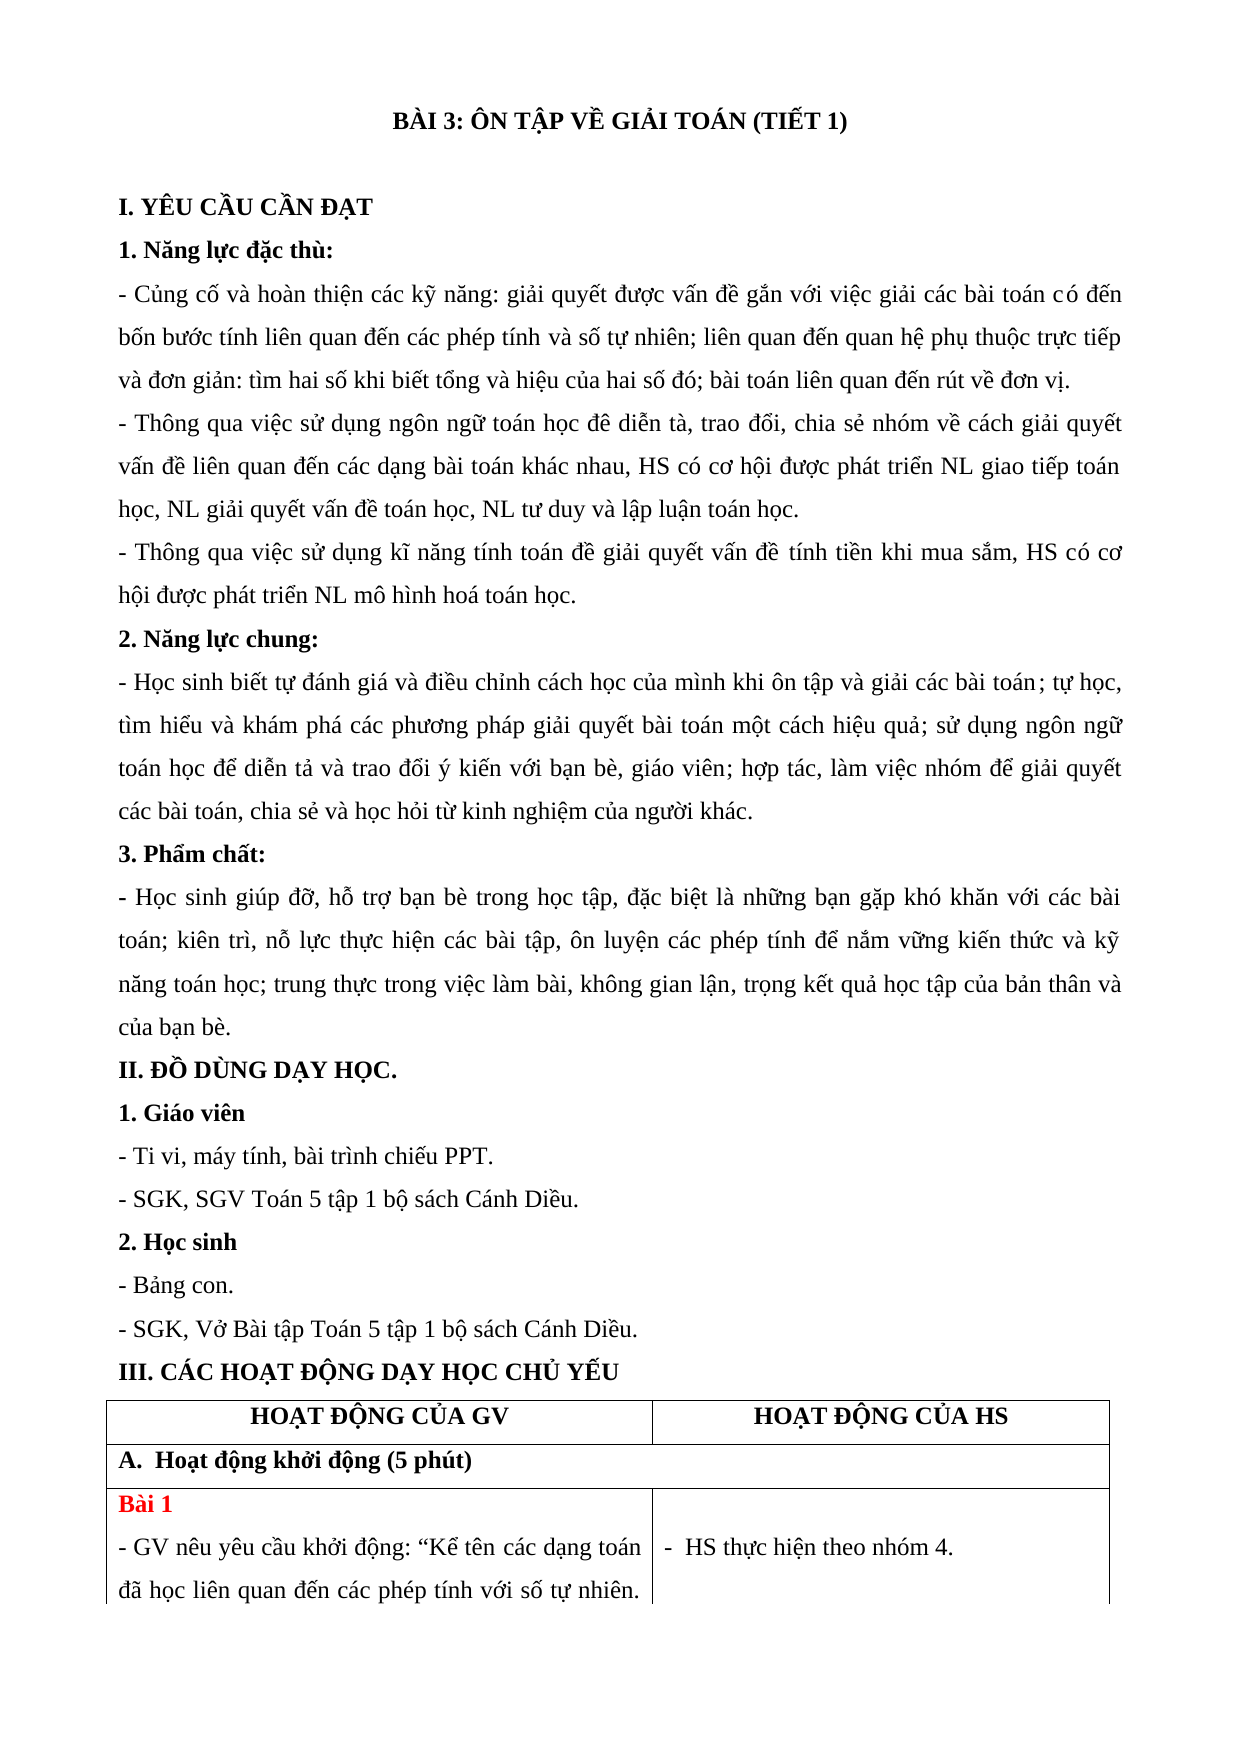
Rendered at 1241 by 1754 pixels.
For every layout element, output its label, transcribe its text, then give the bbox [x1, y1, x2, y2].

text 1. Năng lực đặc thù: [118, 236, 1122, 264]
text - Thông qua việc sử dụng kĩ năng tính toán đề giải quyết vấn đề tính tiền khi mua sắm, HS có cơ hội được phát triển NL mô hình hoá toán học. [118, 537, 1122, 609]
text - Bảng con. [118, 1271, 1122, 1299]
text - Ti vi, máy tính, bài trình chiếu PPT. [118, 1141, 1122, 1170]
text - Củng cố và hoàn thiện các kỹ năng: giải quyết được vấn đề gắn với việc giải các bài toán có đến bốn bước tính liên quan đến các phép tính và số tự nhiên; liên quan đến quan hệ phụ thuộc trực tiếp và đơn giản: tìm hai số khi biết tổng và hiệu của hai số đó; bài toán liên quan đến rút về đơn vị. [118, 279, 1122, 394]
table_cell [653, 1489, 1109, 1532]
table_header HOẠT ĐỘNG CỦA HS [653, 1401, 1109, 1444]
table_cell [653, 1532, 1109, 1604]
text III. CÁC HOẠT ĐỘNG DẠY HỌC CHỦ YẾU [118, 1357, 1122, 1386]
text - Học sinh biết tự đánh giá và điều chỉnh cách học của mình khi ôn tập và giải các bài toán; tự học, tìm hiểu và khám phá các phương pháp giải quyết bài toán một cách hiệu quả; sử dụng ngôn ngữ toán học để diễn tả và trao đổi ý kiến với bạn bè, giáo viên; hợp tác, làm việc nhóm để giải quyết các bài toán, chia sẻ và học hỏi từ kinh nghiệm của người khác. [118, 667, 1122, 825]
text - Học sinh giúp đỡ, hỗ trợ bạn bè trong học tập, đặc biệt là những bạn gặp khó khăn với các bài toán; kiên trì, nỗ lực thực hiện các bài tập, ôn luyện các phép tính để nắm vững kiến thức và kỹ năng toán học; trung thực trong việc làm bài, không gian lận, trọng kết quả học tập của bản thân và của bạn bè. [118, 882, 1122, 1041]
text BÀI 3: ÔN TẬP VỀ GIẢI TOÁN (TIẾT 1) [118, 106, 1122, 135]
text - SGK, SGV Toán 5 tập 1 bộ sách Cánh Diều. [118, 1184, 1122, 1213]
text - SGK, Vở Bài tập Toán 5 tập 1 bộ sách Cánh Diều. [118, 1314, 1122, 1342]
table_cell Bài 1 [107, 1489, 652, 1532]
text - Thông qua việc sử dụng ngôn ngữ toán học đê diễn tà, trao đổi, chia sẻ nhóm về cách giải quyết vấn đề liên quan đến các dạng bài toán khác nhau, HS có cơ hội được phát triển NL giao tiếp toán học, NL giải quyết vấn đề toán học, NL tư duy và lập luận toán học. [118, 408, 1122, 523]
table_cell A. Hoạt động khởi động (5 phút) [107, 1445, 1109, 1488]
text I. YÊU CẦU CẦN ĐẠT [118, 192, 1122, 221]
text II. ĐỒ DÙNG DẠY HỌC. [118, 1055, 1122, 1084]
text 3. Phẩm chất: [118, 839, 1122, 868]
text 2. Năng lực chung: [118, 624, 1122, 652]
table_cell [107, 1532, 652, 1604]
text 1. Giáo viên [118, 1098, 1122, 1127]
table_header HOẠT ĐỘNG CỦA GV [107, 1401, 652, 1444]
text 2. Học sinh [118, 1227, 1122, 1256]
